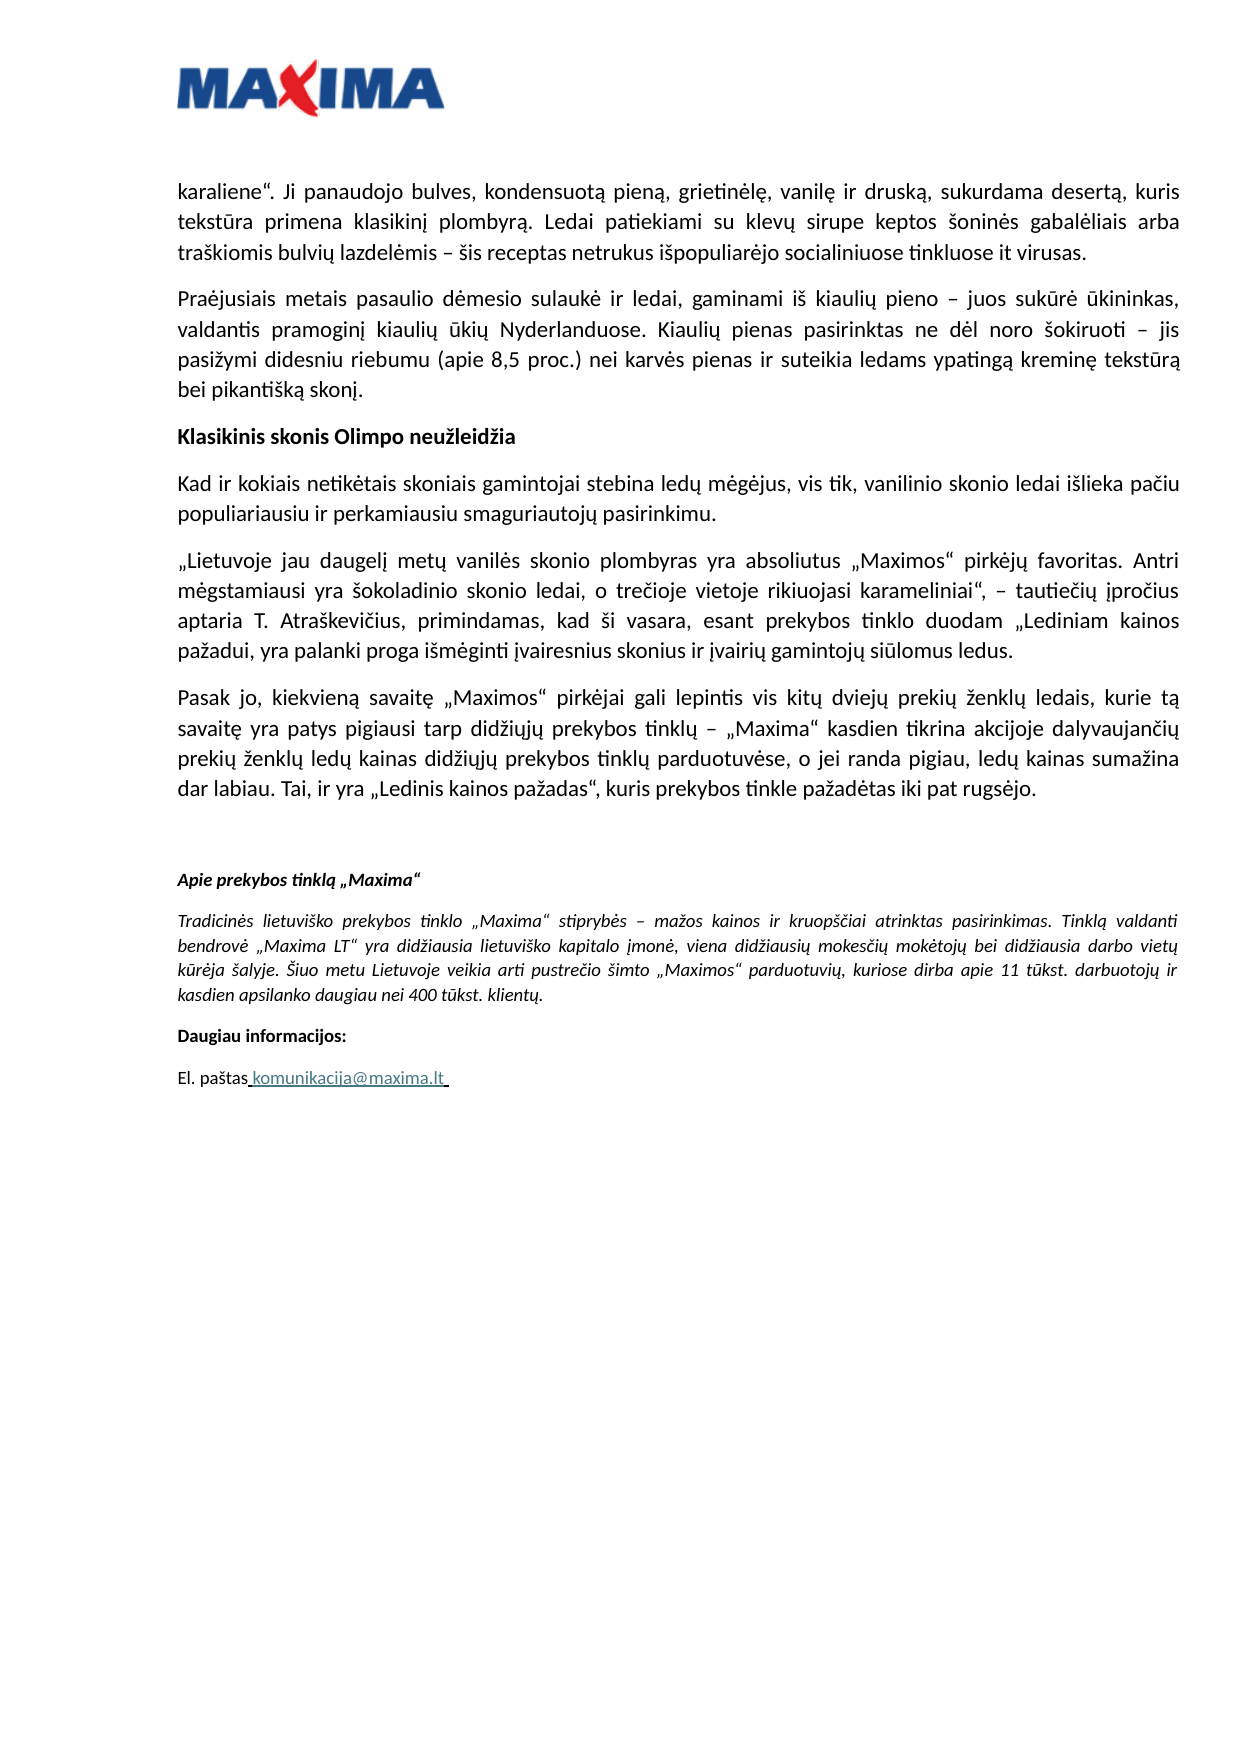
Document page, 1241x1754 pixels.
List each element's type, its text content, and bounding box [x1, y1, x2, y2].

text Kad ir kokiais netikėtais skoniais gamintojai stebina ledų mėgėjus, vis tik, vanilinio skonio ledai išlieka pačiu populiariausiu ir perkamiausiu smaguriautojų pasirinkimu. [177, 469, 1181, 527]
text Apie prekybos tinklą „Maxima“ [177, 868, 1181, 891]
text „Lietuvoje jau daugelį metų vanilės skonio plombyras yra absoliutus „Maximos“ pirkėjų favoritas. Antri mėgstamiausi yra šokoladinio skonio ledai, o trečioje vietoje rikiuojasi karameliniai“, – tautiečių įpročius aptaria T. Atraškevičius, primindamas, kad ši vasara, esant prekybos tinklo duodam „Lediniam kainos pažadui, yra palanki proga išmėginti įvairesnius skonius ir įvairių gamintojų siūlomus ledus. [177, 546, 1181, 664]
text Tradicinės lietuviško prekybos tinklo „Maxima“ stiprybės – mažos kainos ir kruopščiai atrinktas pasirinkimas. Tinklą valdanti bendrovė „Maxima LT“ yra didžiausia lietuviško kapitalo įmonė, viena didžiausių mokesčių mokėtojų bei didžiausia darbo vietų kūrėja šalyje. Šiuo metu Lietuvoje veikia arti pustrečio šimto „Maximos“ parduotuvių, kuriose dirba apie 11 tūkst. darbuotojų ir kasdien apsilanko daugiau nei 400 tūkst. klientų. [177, 909, 1181, 1006]
text Praėjusiais metais pasaulio dėmesio sulaukė ir ledai, gaminami iš kiaulių pieno – juos sukūrė ūkininkas, valdantis pramoginį kiaulių ūkių Nyderlanduose. Kiaulių pienas pasirinktas ne dėl noro šokiruoti – jis pasižymi didesniu riebumu (apie 8,5 proc.) nei karvės pienas ir suteikia ledams ypatingą kreminę tekstūrą bei pikantišką skonį. [177, 284, 1181, 403]
text El. paštas komunikacija@maxima.lt [177, 1066, 1181, 1089]
text Daugiau informacijos: [177, 1024, 1181, 1047]
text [177, 177, 1181, 266]
text Klasikinis skonis Olimpo neužleidžia [177, 422, 1181, 450]
text Pasak jo, kiekvieną savaitę „Maximos“ pirkėjai gali lepintis vis kitų dviejų prekių ženklų ledais, kurie tą savaitę yra patys pigiausi tarp didžiųjų prekybos tinklų – „Maxima“ kasdien tikrina akcijoje dalyvaujančių prekių ženklų ledų kainas didžiųjų prekybos tinklų parduotuvėse, o jei randa pigiau, ledų kainas sumažina dar labiau. Tai, ir yra „Ledinis kainos pažadas“, kuris prekybos tinkle pažadėtas iki pat rugsėjo. [177, 683, 1181, 802]
picture [177, 59, 445, 118]
